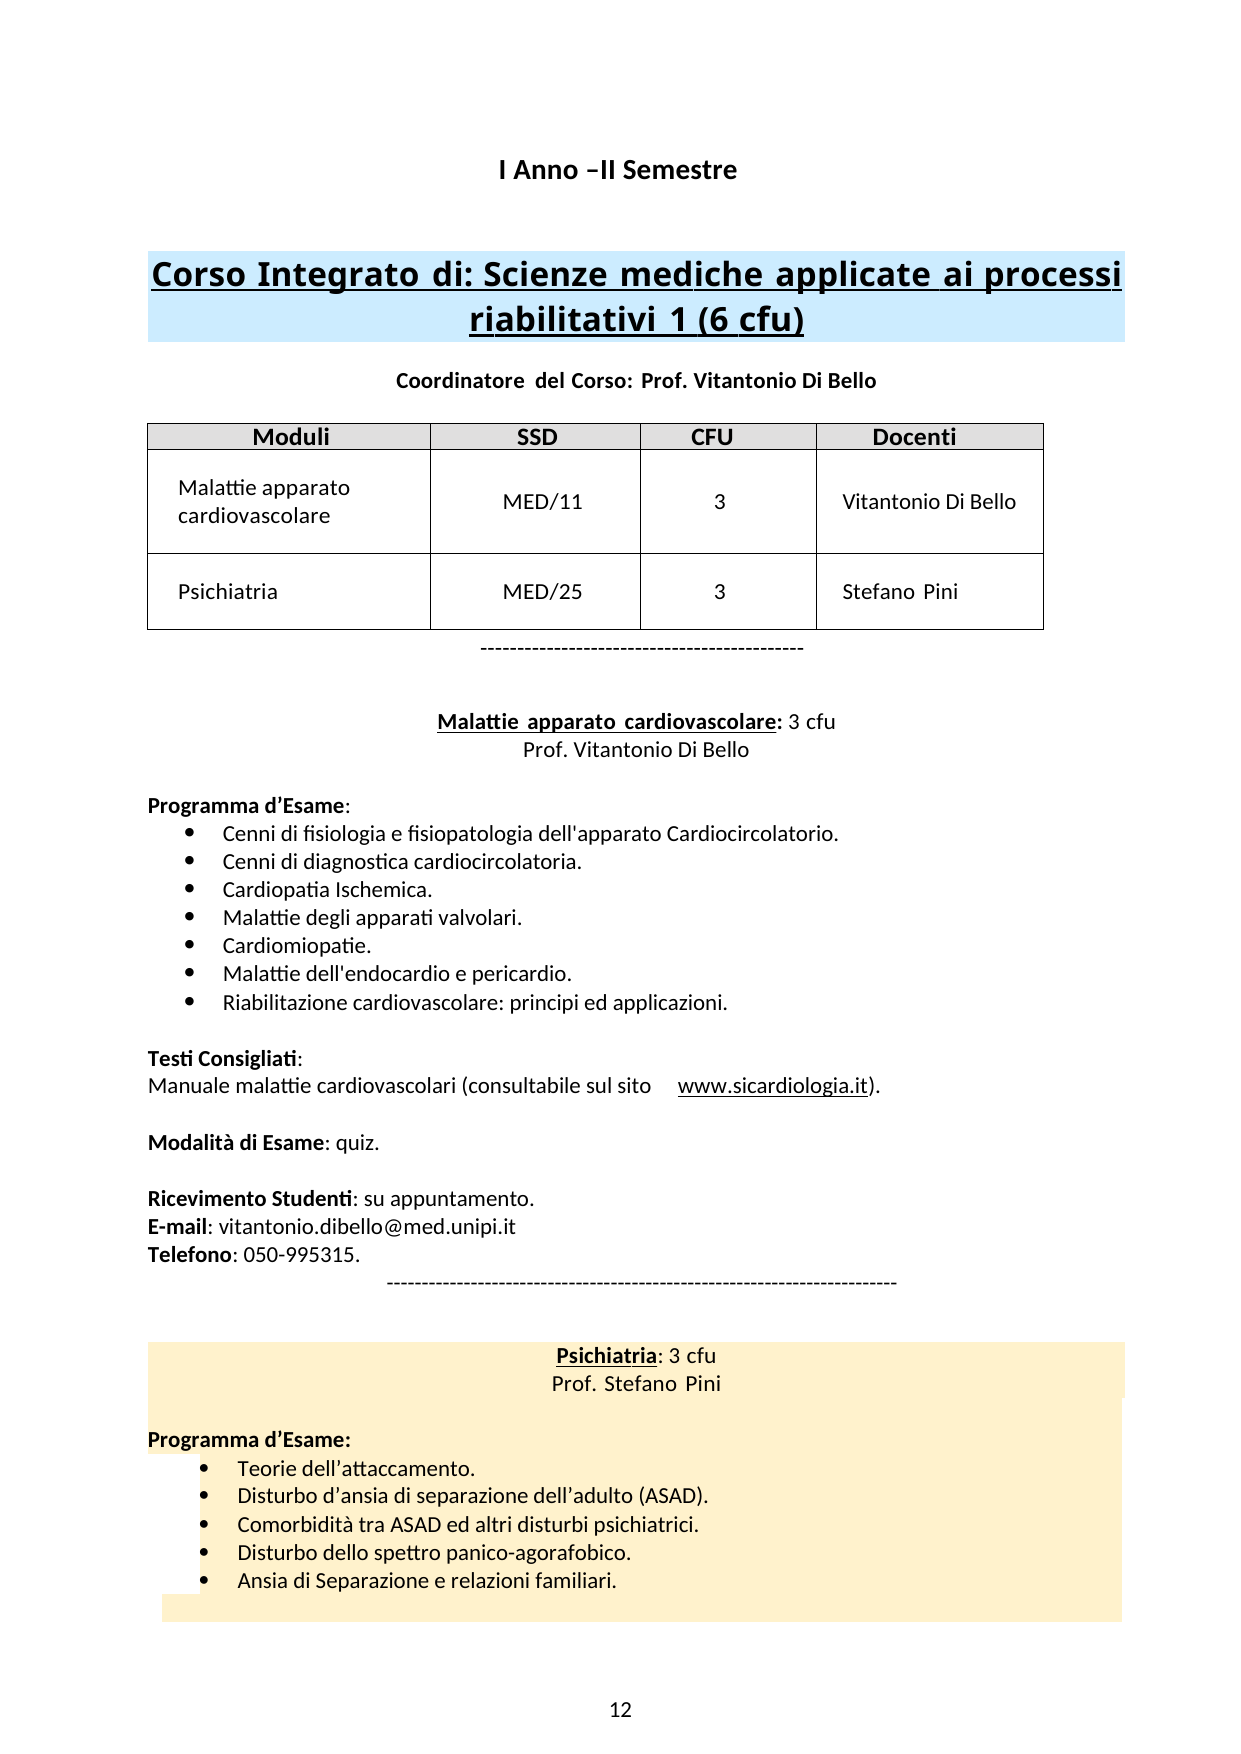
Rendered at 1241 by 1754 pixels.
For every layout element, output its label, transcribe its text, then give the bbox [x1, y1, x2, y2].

list Cardiopatia Ischemica. [185, 876, 1122, 903]
text Programma d’Esame: [148, 1426, 1122, 1454]
list Cardiomiopatie. [185, 932, 1122, 959]
text Psichiatria: 3 cfu [148, 1342, 1125, 1369]
list Cenni di diagnostica cardiocircolatoria. [185, 847, 1122, 876]
text Coordinatore del Corso: Prof. Vitantonio Di Bello [148, 365, 1125, 394]
table_cell 3 [641, 554, 816, 629]
text I Anno –II Semestre [225, 151, 1011, 186]
text Modalità di Esame: quiz. [148, 1128, 1122, 1156]
table_header CFU [641, 424, 816, 449]
list ------------------------------------------------------------------------- [162, 1268, 1122, 1296]
text Prof. Vitantonio Di Bello [148, 735, 1125, 763]
list Comorbidità tra ASAD ed altri disturbi psichiatrici. [200, 1510, 1122, 1538]
list Disturbo d’ansia di separazione dell’adulto (ASAD). [200, 1482, 1122, 1510]
table_cell Malattie apparato cardiovascolare [148, 450, 430, 552]
table_cell Vitantonio Di Bello [817, 450, 1043, 552]
table_cell MED/11 [431, 450, 640, 552]
table_header Docenti [817, 424, 1043, 449]
list -------------------------------------------- [162, 630, 1122, 662]
table_cell 3 [641, 450, 816, 552]
table_header Moduli [148, 424, 430, 449]
list Malattie dell'endocardio e pericardio. [185, 959, 1122, 988]
table_cell MED/25 [431, 554, 640, 629]
table_cell Psichiatria [148, 554, 430, 629]
table_cell Stefano Pini [817, 554, 1043, 629]
list Ansia di Separazione e relazioni familiari. [200, 1566, 1122, 1594]
text Telefono: 050-995315. [148, 1240, 1122, 1268]
text Malattie apparato cardiovascolare: 3 cfu [148, 707, 1125, 735]
text E-mail: vitantonio.dibello@med.unipi.it [148, 1212, 1122, 1240]
table_header SSD [431, 424, 640, 449]
list Malattie degli apparati valvolari. [185, 903, 1122, 932]
text Prof. Stefano Pini [148, 1369, 1125, 1398]
text Programma d’Esame: [148, 791, 1122, 819]
text Ricevimento Studenti: su appuntamento. [148, 1184, 1122, 1212]
text Manuale malattie cardiovascolari (consultabile sul sito www.sicardiologia.it). [148, 1072, 1122, 1100]
list Riabilitazione cardiovascolare: principi ed applicazioni. [185, 988, 1122, 1016]
text Testi Consigliati: [148, 1044, 1122, 1072]
list Cenni di fisiologia e fisiopatologia dell'apparato Cardiocircolatorio. [185, 819, 1122, 847]
list Disturbo dello spettro panico-agorafobico. [200, 1538, 1122, 1566]
list Teorie dell’attaccamento. [200, 1454, 1122, 1482]
text Corso Integrato di: Scienze mediche applicate ai processi riabilitativi 1 (6 cfu) [148, 251, 1125, 342]
